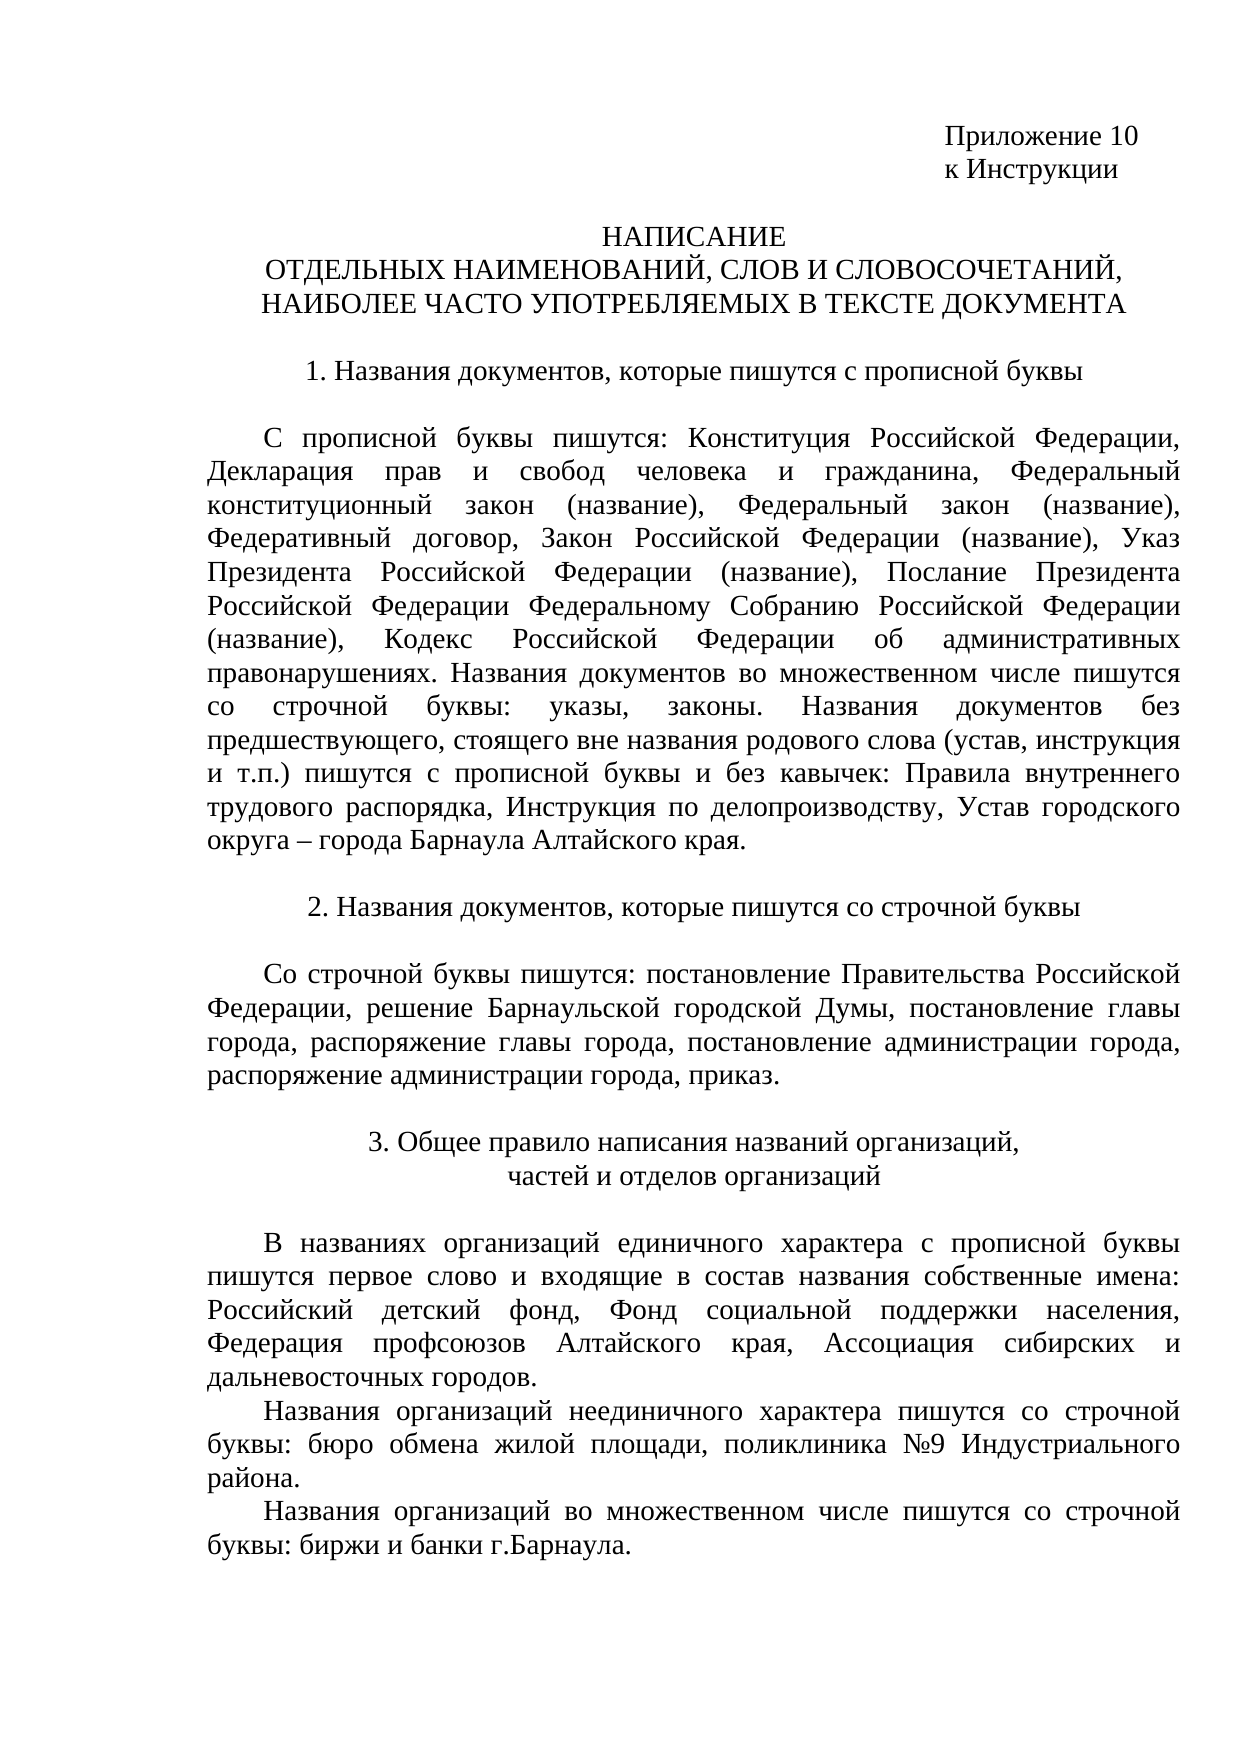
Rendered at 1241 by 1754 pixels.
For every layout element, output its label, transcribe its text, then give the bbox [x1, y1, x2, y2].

text 2. Названия документов, которые пишутся со строчной буквы [207, 889, 1181, 923]
text В названиях организаций единичного характера с прописной буквы пишутся первое слово и входящие в состав названия собственные имена: Российский детский фонд, Фонд социальной поддержки населения, Федерация профсоюзов Алтайского края, Ассоциация сибирских и дальневосточных городов. [207, 1225, 1181, 1393]
text частей и отделов организаций [207, 1158, 1181, 1191]
text 1. Названия документов, которые пишутся с прописной буквы [207, 353, 1181, 386]
text Приложение 10 [944, 118, 1181, 152]
text НАПИСАНИЕ [207, 219, 1181, 252]
text 3. Общее правило написания названий организаций, [207, 1124, 1181, 1158]
text Названия организаций во множественном числе пишутся со строчной буквы: биржи и банки г.Барнаула. [207, 1493, 1181, 1560]
text Названия организаций неединичного характера пишутся со строчной буквы: бюро обмена жилой площади, поликлиника №9 Индустриального района. [207, 1393, 1181, 1493]
text Со строчной буквы пишутся: постановление Правительства Российской Федерации, решение Барнаульской городской Думы, постановление главы города, распоряжение главы города, постановление администрации города, распоряжение администрации города, приказ. [207, 957, 1181, 1091]
text ОТДЕЛЬНЫХ НАИМЕНОВАНИЙ, СЛОВ И СЛОВОСОЧЕТАНИЙ, [207, 252, 1181, 286]
text к Инструкции [944, 152, 1181, 185]
text НАИБОЛЕЕ ЧАСТО УПОТРЕБЛЯЕМЫХ В ТЕКСТЕ ДОКУМЕНТА [207, 286, 1181, 319]
text С прописной буквы пишутся: Конституция Российской Федерации, Декларация прав и свобод человека и гражданина, Федеральный конституционный закон (название), Федеральный закон (название), Федеративный договор, Закон Российской Федерации (название), Указ Президента Российской Федерации (название), Послание Президента Российской Федерации Федеральному Собранию Российской Федерации (название), Кодекс Российской Федерации об административных правонарушениях. Названия документов во множественном числе пишутся со строчной буквы: указы, законы. Названия документов без предшествующего, стоящего вне названия родового слова (устав, инструкция и т.п.) пишутся с прописной буквы и без кавычек: Правила внутреннего трудового распорядка, Инструкция по делопроизводству, Устав городского округа – города Барнаула Алтайского края. [207, 420, 1181, 856]
